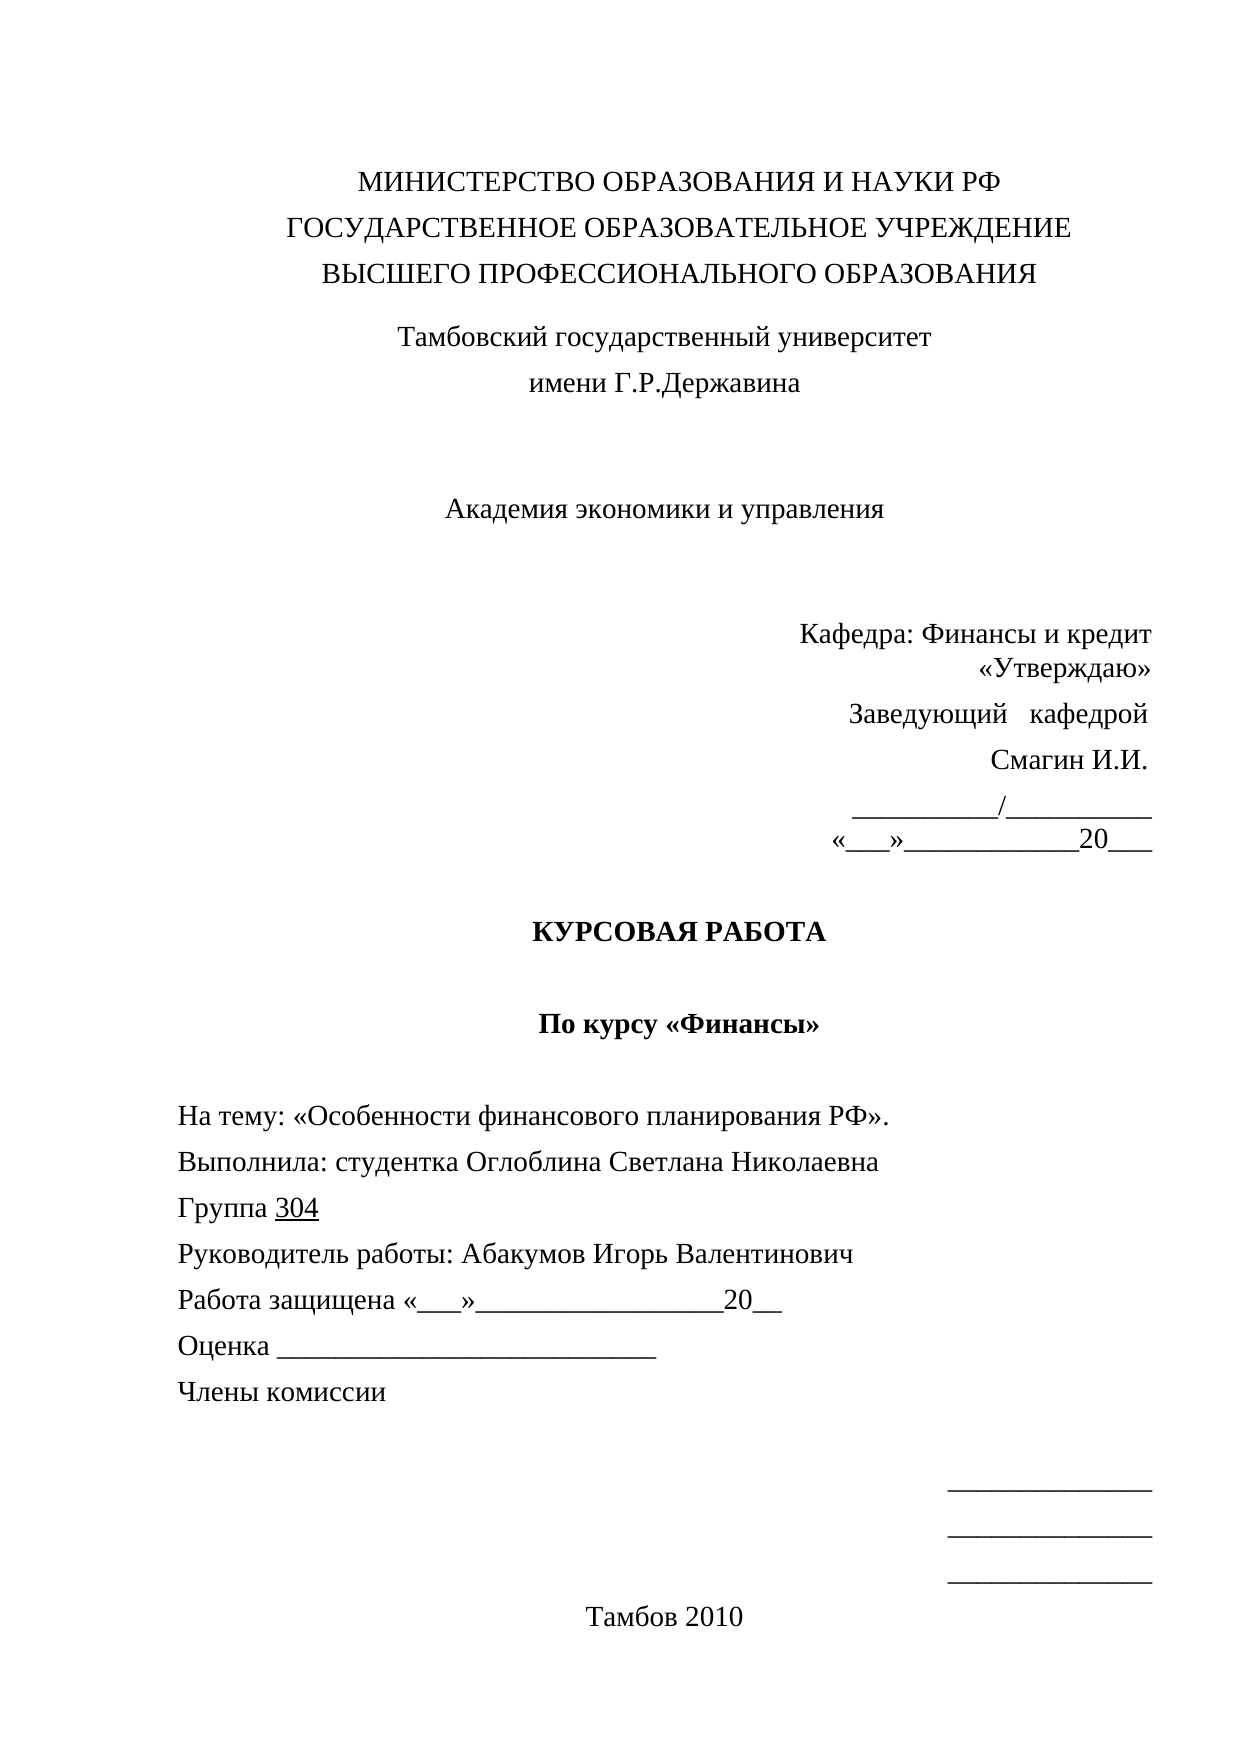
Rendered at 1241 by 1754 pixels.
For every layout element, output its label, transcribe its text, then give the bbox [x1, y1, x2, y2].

text Работа защищена «___»_________________20__ [177, 1282, 1152, 1316]
text ГОСУДАРСТВЕННОЕ ОБРАЗОВАТЕЛЬНОЕ УЧРЕЖДЕНИЕ [207, 210, 1152, 244]
text Заведующий кафедрой [207, 696, 1152, 729]
text имени Г.Р.Державина [177, 365, 1152, 399]
text ВЫСШЕГО ПРОФЕССИОНАЛЬНОГО ОБРАЗОВАНИЯ [207, 256, 1152, 290]
text КУРСОВАЯ РАБОТА [207, 914, 1152, 947]
text Руководитель работы: Абакумов Игорь Валентинович [177, 1236, 1152, 1269]
text Группа 304 [177, 1190, 1152, 1223]
text По курсу «Финансы» [207, 1006, 1152, 1039]
text ______________ [207, 1507, 1152, 1541]
text __________/__________ «___»____________20___ [207, 788, 1152, 855]
text Смагин И.И. [207, 742, 1152, 776]
text ______________ [207, 1553, 1152, 1587]
text Выполнила: студентка Оглоблина Светлана Николаевна [177, 1144, 1152, 1177]
text Кафедра: Финансы и кредит «Утверждаю» [207, 616, 1152, 683]
text Тамбовский государственный университет [177, 319, 1152, 353]
text Академия экономики и управления [177, 491, 1152, 524]
text Оценка __________________________ [177, 1328, 1152, 1362]
text Тамбов 2010 [177, 1599, 1152, 1633]
text Члены комиссии [177, 1374, 1152, 1408]
text На тему: «Особенности финансового планирования РФ». [177, 1098, 1152, 1131]
text Министерство образования и науки РФ [207, 164, 1152, 198]
text ______________ [207, 1461, 1152, 1495]
